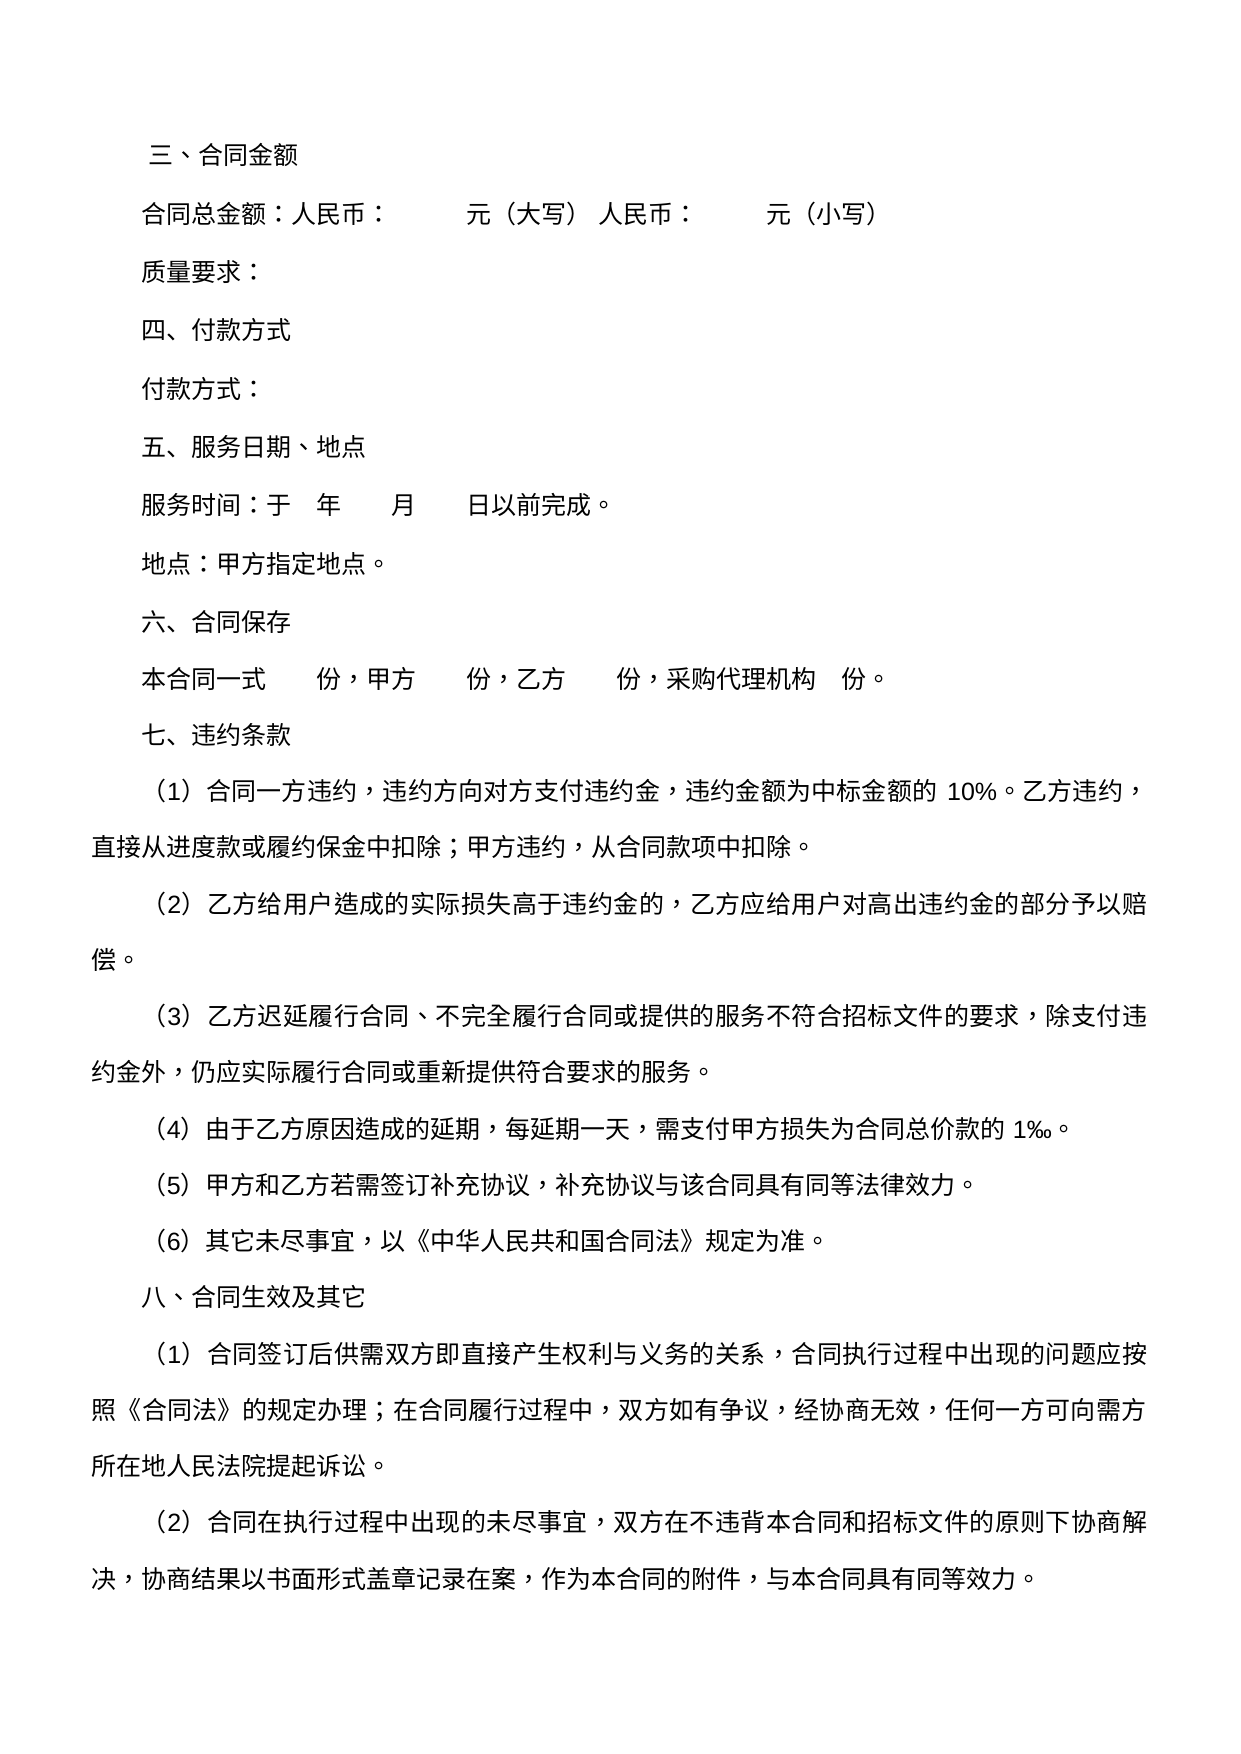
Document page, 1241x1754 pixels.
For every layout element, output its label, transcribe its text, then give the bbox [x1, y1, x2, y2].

text 六、合同保存 [92, 585, 1148, 643]
text 三、合同金额 [92, 118, 1148, 176]
text 七、违约条款 [92, 699, 1148, 756]
text （3）乙方迟延履行合同、不完全履行合同或提供的服务不符合招标文件的要求，除支付违约金外，仍应实际履行合同或重新提供符合要求的服务。 [92, 981, 1148, 1093]
text （1）合同签订后供需双方即直接产生权利与义务的关系，合同执行过程中出现的问题应按照《合同法》的规定办理；在合同履行过程中，双方如有争议，经协商无效，任何一方可向需方所在地人民法院提起诉讼。 [92, 1318, 1148, 1487]
text （2）乙方给用户造成的实际损失高于违约金的，乙方应给用户对高出违约金的部分予以赔偿。 [92, 868, 1148, 981]
text （5）甲方和乙方若需签订补充协议，补充协议与该合同具有同等法律效力。 [92, 1149, 1148, 1206]
text 服务时间：于 年 月 日以前完成。 [92, 468, 1148, 526]
text 本合同一式 份，甲方 份，乙方 份，采购代理机构 份。 [92, 643, 1148, 699]
text （1）合同一方违约，违约方向对方支付违约金，违约金额为中标金额的 10%。乙方违约， 直接从进度款或履约保金中扣除；甲方违约，从合同款项中扣除。 [92, 756, 1148, 868]
text 四、付款方式 [92, 293, 1148, 351]
text （4）由于乙方原因造成的延期，每延期一天，需支付甲方损失为合同总价款的 1‰。 [92, 1093, 1148, 1149]
text 地点：甲方指定地点。 [92, 526, 1148, 585]
text 质量要求： [92, 235, 1148, 293]
text （2）合同在执行过程中出现的未尽事宜，双方在不违背本合同和招标文件的原则下协商解决，协商结果以书面形式盖章记录在案，作为本合同的附件，与本合同具有同等效力。 [92, 1487, 1148, 1599]
text 五、服务日期、地点 [92, 410, 1148, 468]
text 合同总金额：人民币： 元（大写） 人民币： 元（小写） [92, 176, 1148, 235]
text （6）其它未尽事宜，以《中华人民共和国合同法》规定为准。 [92, 1206, 1148, 1262]
text 八、合同生效及其它 [92, 1262, 1148, 1318]
text 付款方式： [92, 351, 1148, 410]
